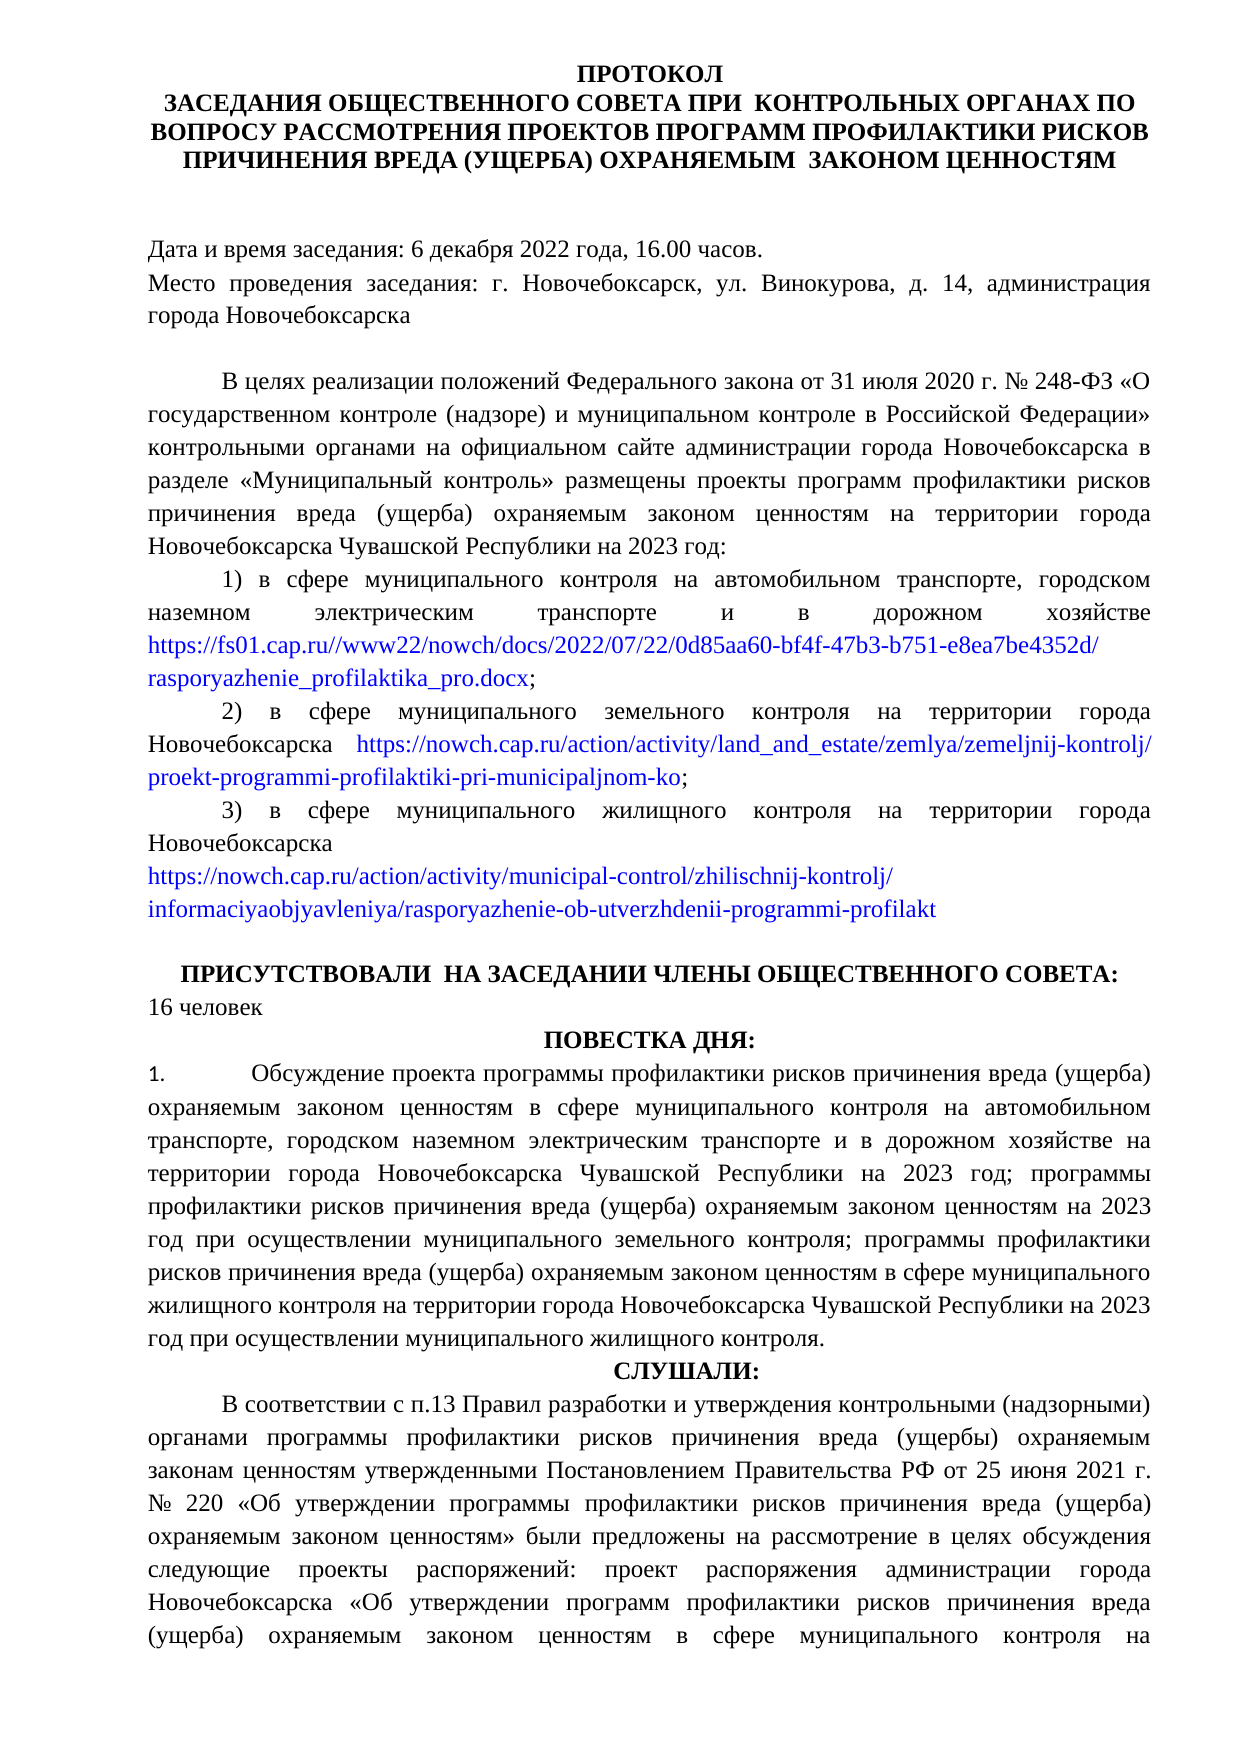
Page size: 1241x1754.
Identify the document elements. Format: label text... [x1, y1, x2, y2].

text 3) в сфере муниципального жилищного контроля на территории города Новочебоксарска [148, 795, 1152, 857]
text Дата и время заседания: 6 декабря 2022 года, 16.00 часов. [148, 234, 1152, 263]
text СЛУШАЛИ: [177, 1356, 1152, 1385]
list Обсуждение проекта программы профилактики рисков причинения вреда (ущерба) охраняемым законом ценностям в сфере муниципального контроля на автомобильном транспорте, городском наземном электрическим транспорте и в дорожном хозяйстве на территории города Новочебоксарска Чувашской Республики на 2023 год; программы профилактики рисков причинения вреда (ущерба) охраняемым законом ценностям на 2023 год при осуществлении муниципального земельного контроля; программы профилактики рисков причинения вреда (ущерба) охраняемым законом ценностям в сфере муниципального жилищного контроля на территории города Новочебоксарска Чувашской Республики на 2023 год при осуществлении муниципального жилищного контроля. [148, 1058, 1152, 1352]
text ПРОТОКОЛ [148, 59, 1152, 88]
text ПОВЕСТКА ДНЯ: [148, 1025, 1152, 1054]
text https://nowch.cap.ru/action/activity/municipal-control/zhilischnij-kontrolj/informaciyaobjyavleniya/rasporyazhenie-ob-utverzhdenii-programmi-profilakt [148, 861, 1152, 955]
text 16 человек [148, 992, 1152, 1021]
text 2) в сфере муниципального земельного контроля на территории города Новочебоксарска https://nowch.cap.ru/action/activity/land_and_estate/zemlya/zemeljnij-kontrolj/proekt-programmi-profilaktiki-pri-municipaljnom-ko; [148, 696, 1152, 791]
text 1) в сфере муниципального контроля на автомобильном транспорте, городском наземном электрическим транспорте и в дорожном хозяйстве https://fs01.cap.ru//www22/nowch/docs/2022/07/22/0d85aa60-bf4f-47b3-b751-e8ea7be4352d/rasporyazhenie_profilaktika_pro.docx; [148, 564, 1152, 692]
text В целях реализации положений Федерального закона от 31 июля 2020 г. № 248-ФЗ «О государственном контроле (надзоре) и муниципальном контроле в Российской Федерации» контрольными органами на официальном сайте администрации города Новочебоксарска в разделе «Муниципальный контроль» размещены проекты программ профилактики рисков причинения вреда (ущерба) охраняемым законом ценностям на территории города Новочебоксарска Чувашской Республики на 2023 год: [148, 366, 1152, 560]
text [148, 1389, 1152, 1649]
text ПРИСУТСТВОВАЛИ НА ЗАСЕДАНИИ ЧЛЕНЫ ОБЩЕСТВЕННОГО СОВЕТА: [148, 959, 1152, 988]
text Место проведения заседания: г. Новочебоксарск, ул. Винокурова, д. 14, администрация города Новочебоксарска [148, 268, 1152, 329]
text ЗАСЕДАНИЯ ОБЩЕСТВЕННОГО СОВЕТА ПРИ КОНТРОЛЬНЫХ ОРГАНАХ ПО ВОПРОСУ РАССМОТРЕНИЯ ПРОЕКТОВ ПРОГРАММ ПРОФИЛАКТИКИ РИСКОВ ПРИЧИНЕНИЯ ВРЕДА (УЩЕРБА) ОХРАНЯЕМЫМ ЗАКОНОМ ЦЕННОСТЯМ [148, 88, 1152, 174]
